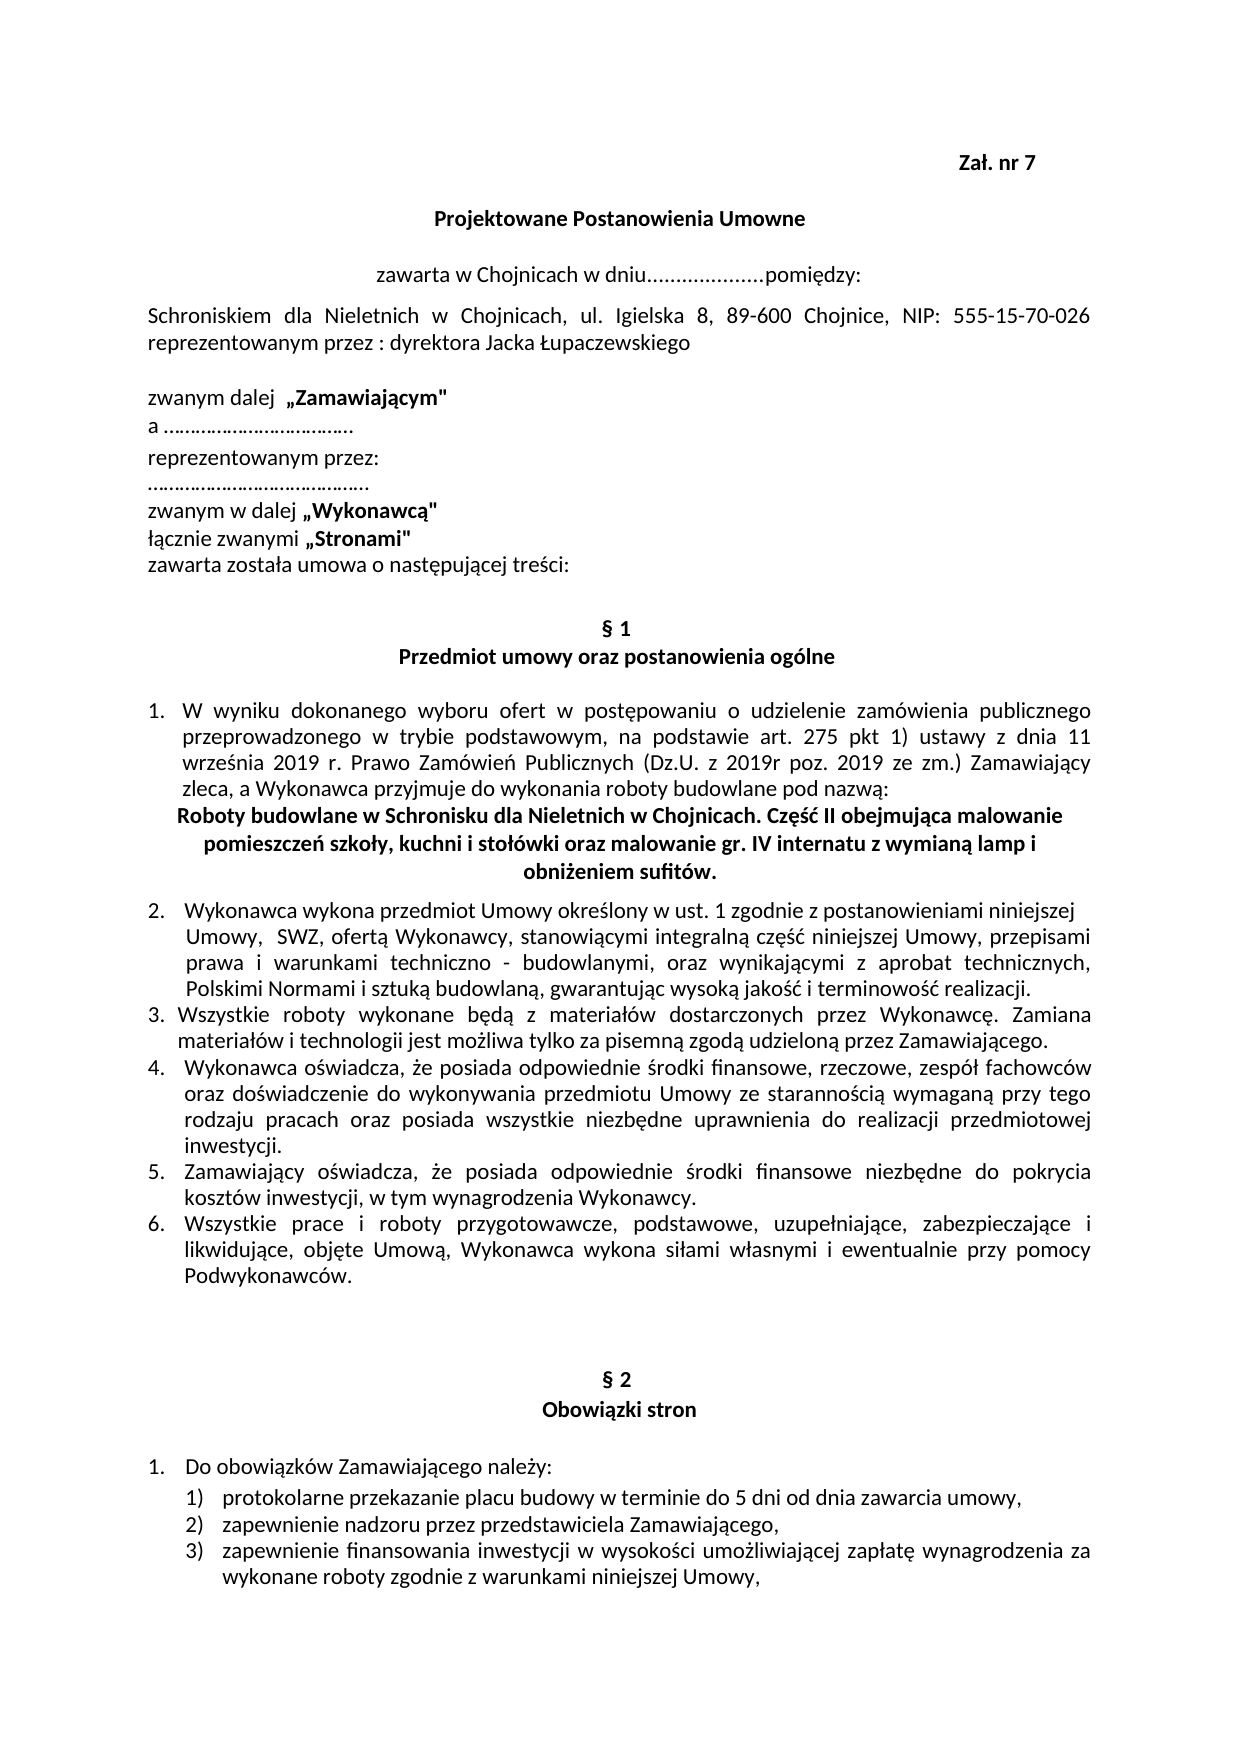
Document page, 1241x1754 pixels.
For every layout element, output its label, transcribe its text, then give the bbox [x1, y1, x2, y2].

text 1. Do obowiązków Zamawiającego należy: [148, 1452, 1093, 1481]
text zawarta została umowa o następującej treści: [148, 552, 1093, 578]
text §1 [148, 614, 1084, 642]
text Schroniskiem dla Nieletnich w Chojnicach, ul. Igielska 8, 89-600 Chojnice, NIP: 555-15-70-026 reprezentowanym przez : dyrektora Jacka Łupaczewskiego [148, 303, 1092, 356]
text zawarta w Chojnicach w dniu pomiędzy: [148, 261, 1090, 289]
text łącznie zwanymi „Stronami" [148, 526, 547, 552]
list Wykonawca oświadcza, że posiada odpowiednie środki finansowe, rzeczowe, zespół fachowców oraz doświadczenie do wykonywania przedmiotu Umowy ze starannością wymaganą przy tego rodzaju pracach oraz posiada wszystkie niezbędne uprawnienia do realizacji przedmiotowej inwestycji. [148, 1054, 1093, 1158]
text zwanym dalej „Zamawiającym" [148, 383, 1093, 412]
text §2 [148, 1366, 1085, 1393]
text a ……………………………… [148, 412, 1093, 439]
text zwanym w dalej „Wykonawcą" [148, 498, 576, 524]
text Przedmiot umowy oraz postanowienia ogólne [399, 642, 1093, 670]
text Zał. nr 7 [148, 148, 1093, 176]
list W wyniku dokonanego wyboru ofert w postępowaniu o udzielenie zamówienia publicznego przeprowadzonego w trybie podstawowym, na podstawie art. 275 pkt 1) ustawy z dnia 11 września 2019 r. Prawo Zamówień Publicznych (Dz.U. z 2019r poz. 2019 ze zm.) Zamawiający zleca, a Wykonawca przyjmuje do wykonania roboty budowlane pod nazwą: [148, 697, 1093, 801]
text reprezentowanym przez: [148, 443, 1093, 471]
list Wszystkie prace i roboty przygotowawcze, podstawowe, uzupełniające, zabezpieczające i likwidujące, objęte Umową, Wykonawca wykona siłami własnymi i ewentualnie przy pomocy Podwykonawców. [148, 1210, 1093, 1288]
list protokolarne przekazanie placu budowy w terminie do 5 dni od dnia zawarcia umowy, [185, 1484, 1093, 1511]
text Umowy, SWZ, ofertą Wykonawcy, stanowiącymi integralną część niniejszej Umowy, przepisami prawa i warunkami techniczno - budowlanymi, oraz wynikającymi z aprobat technicznych, Polskimi Normami i sztuką budowlaną, gwarantując wysoką jakość i terminowość realizacji. [186, 924, 1093, 1002]
list zapewnienie finansowania inwestycji w wysokości umożliwiającej zapłatę wynagrodzenia za wykonane roboty zgodnie z warunkami niniejszej Umowy, [185, 1538, 1093, 1590]
text …………………………………… [148, 471, 547, 496]
list Wykonawca wykona przedmiot Umowy określony w ust. 1 zgodnie z postanowieniami niniejszej [148, 898, 1093, 924]
text Obowiązki stron [148, 1396, 1091, 1423]
text Roboty budowlane w Schronisku dla Nieletnich w Chojnicach. Część II obejmująca malowanie pomieszczeń szkoły, kuchni i stołówki oraz malowanie gr. IV internatu z wymianą lamp i obniżeniem sufitów. [148, 801, 1093, 885]
list zapewnienie nadzoru przez przedstawiciela Zamawiającego, [185, 1512, 1093, 1538]
list Zamawiający oświadcza, że posiada odpowiednie środki finansowe niezbędne do pokrycia kosztów inwestycji, w tym wynagrodzenia Wykonawcy. [148, 1158, 1093, 1210]
text Projektowane Postanowienia Umowne [148, 204, 1093, 232]
list Wszystkie roboty wykonane będą z materiałów dostarczonych przez Wykonawcę. Zamiana materiałów i technologii jest możliwa tylko za pisemną zgodą udzieloną przez Zamawiającego. [148, 1002, 1093, 1054]
